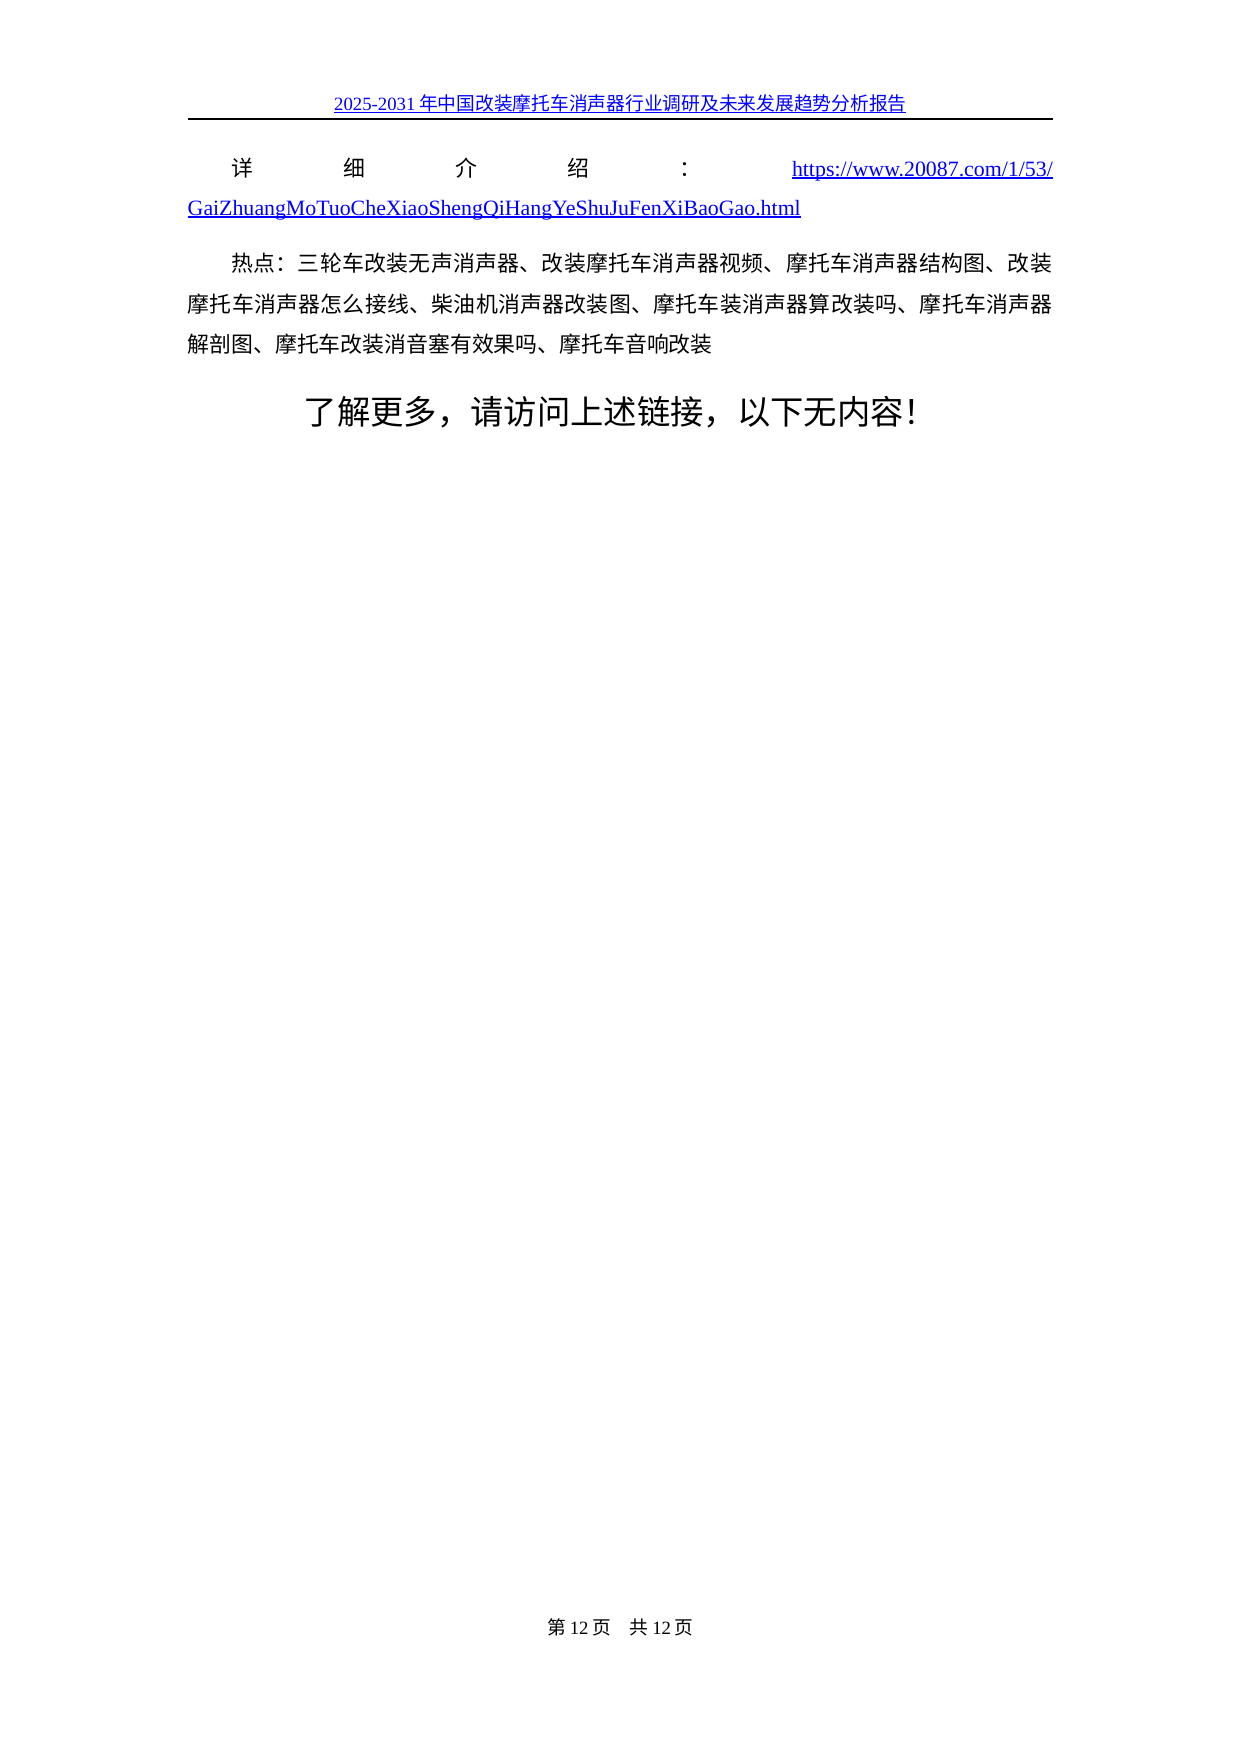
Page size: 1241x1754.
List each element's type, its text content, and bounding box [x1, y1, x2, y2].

title 了解更多，请访问上述链接，以下无内容！ [187, 377, 1053, 442]
text 热点：三轮车改装无声消声器、改装摩托车消声器视频、摩托车消声器结构图、改装摩托车消声器怎么接线、柴油机消声器改装图、摩托车装消声器算改装吗、摩托车消声器解剖图、摩托车改装消音塞有效果吗、摩托车音响改装 [187, 246, 1053, 359]
text 详细介绍：https://www.20087.com/1/53/GaiZhuangMoTuoCheXiaoShengQiHangYeShuJuFenXiBaoGao.html [187, 150, 1053, 223]
